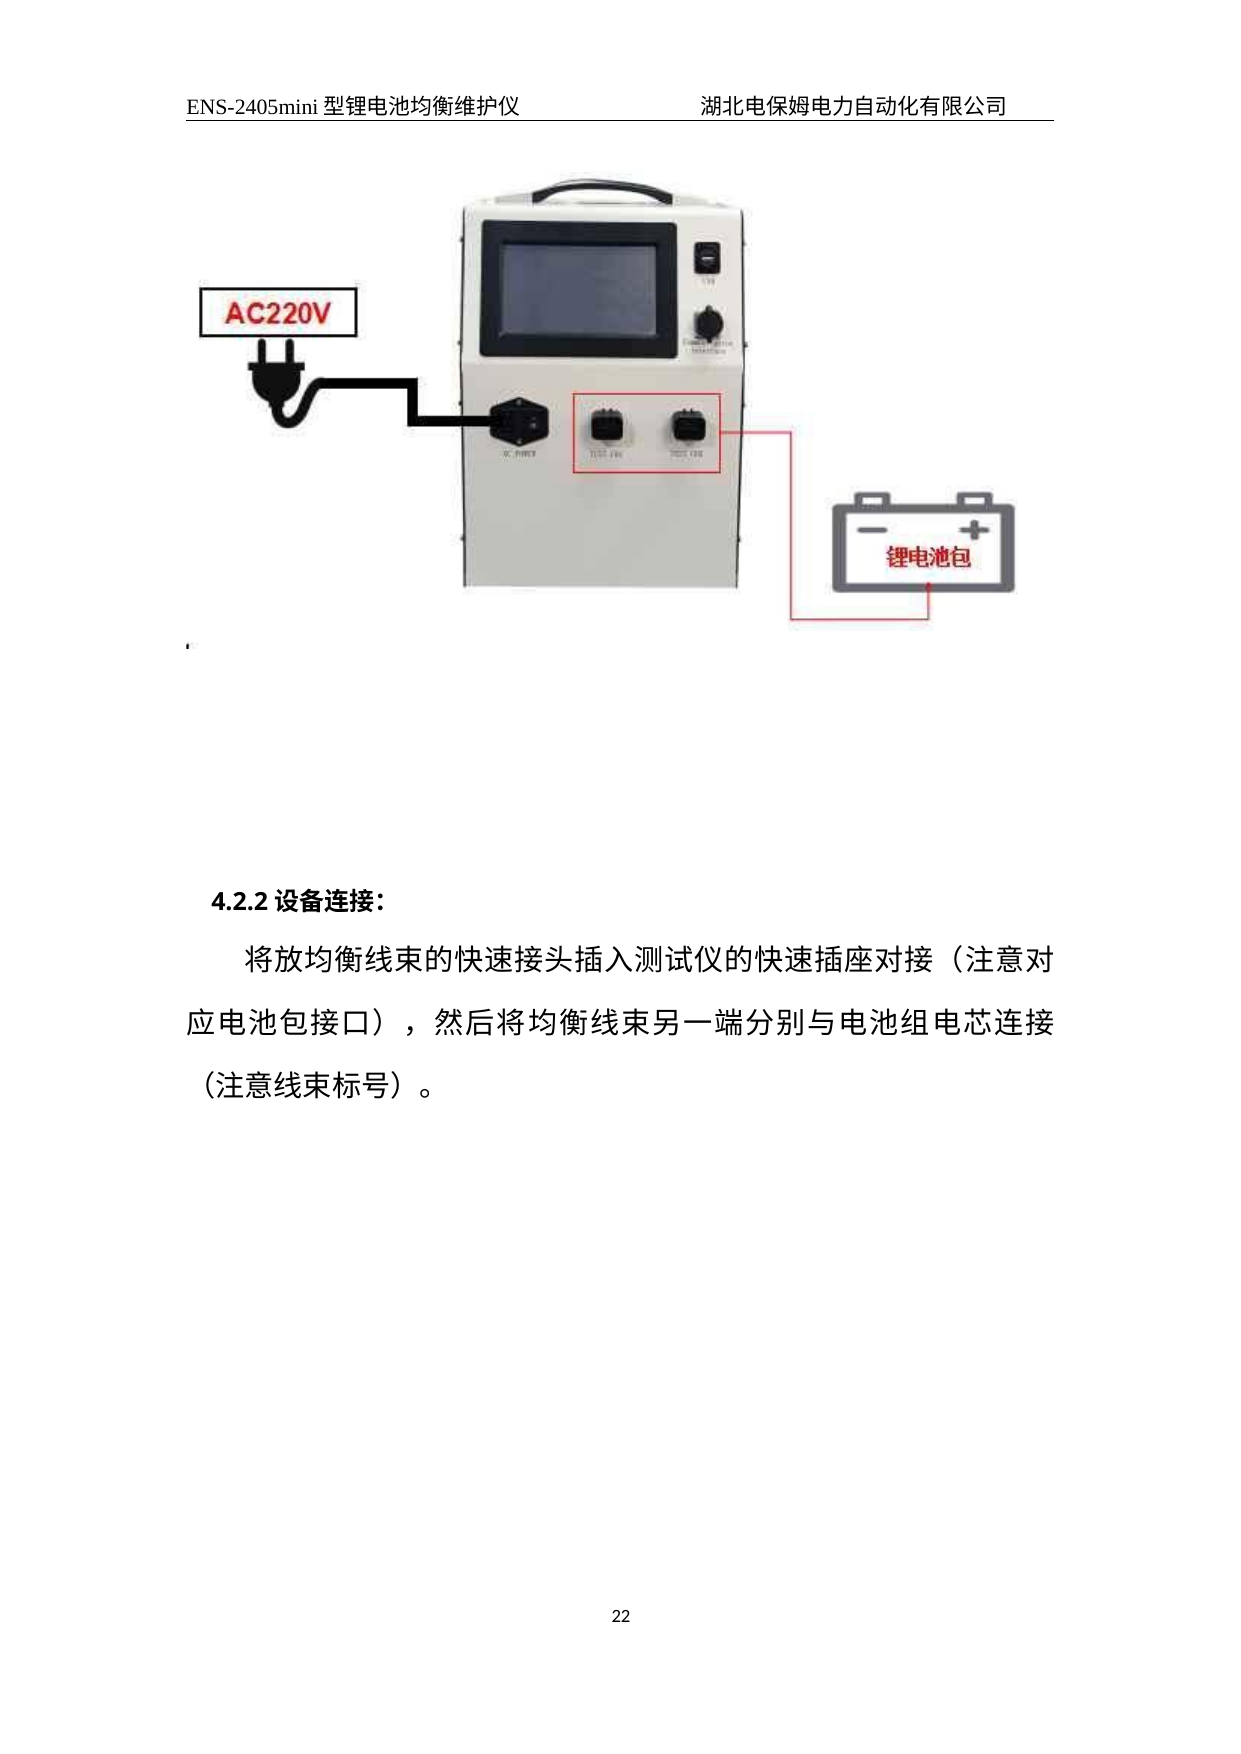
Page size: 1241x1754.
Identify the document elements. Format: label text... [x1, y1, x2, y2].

text 4.2.2 设备连接： [186, 882, 1054, 918]
picture [186, 148, 1054, 649]
text 将放均衡线束的快速接头插入测试仪的快速插座对接（注意对应电池包接口），然后将均衡线束另一端分别与电池组电芯连接（注意线束标号）。 [186, 936, 1054, 1105]
